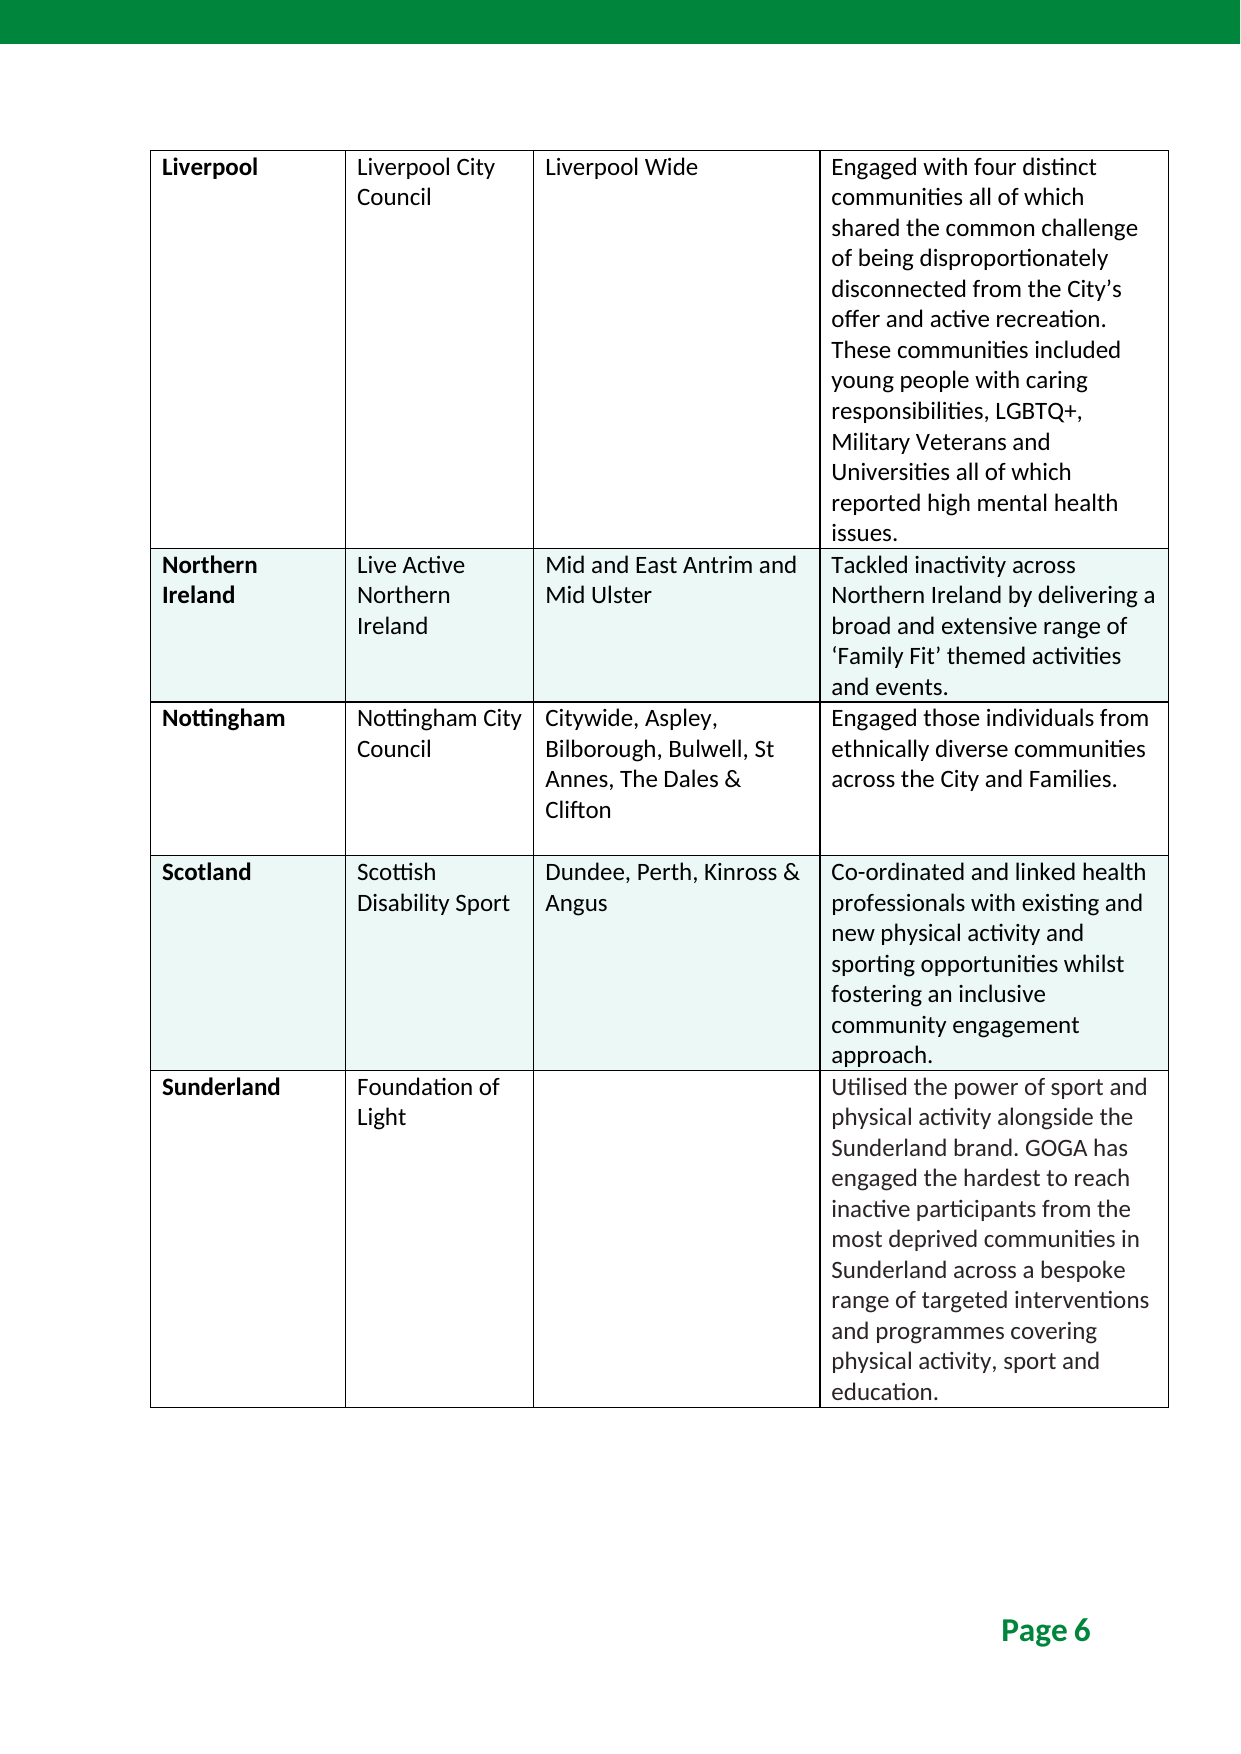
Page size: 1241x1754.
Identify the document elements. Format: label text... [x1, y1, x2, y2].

table_cell Foundation of Light [346, 1071, 533, 1407]
table_cell Engaged those individuals from ethnically diverse communities across the City and Families. [821, 703, 1168, 855]
table_cell Citywide, Aspley, Bilborough, Bulwell, St Annes, The Dales & Clifton [534, 703, 819, 855]
table_header Liverpool [151, 151, 345, 548]
table_cell Scotland [151, 856, 345, 1070]
table_cell Mid and East Antrim and Mid Ulster [534, 549, 819, 701]
table_cell Nottingham City Council [346, 703, 533, 855]
table_cell Northern Ireland [151, 549, 345, 701]
table_header Engaged with four distinct communities all of which shared the common challenge of being disproportionately disconnected from the City’s offer and active recreation. These communities included young people with caring responsibilities, LGBTQ+, Military Veterans and Universities all of which reported high mental health issues. [821, 151, 1168, 548]
table_cell [534, 1071, 819, 1407]
table_cell Tackled inactivity across Northern Ireland by delivering a broad and extensive range of ‘Family Fit’ themed activities and events. [821, 549, 1168, 701]
table_cell Live Active Northern Ireland [346, 549, 533, 701]
table_header Liverpool City Council [346, 151, 533, 548]
table_cell Co-ordinated and linked health professionals with existing and new physical activity and sporting opportunities whilst fostering an inclusive community engagement approach. [821, 856, 1168, 1070]
table_cell Nottingham [151, 703, 345, 855]
table_cell Scottish Disability Sport [346, 856, 533, 1070]
table_cell Sunderland [151, 1071, 345, 1407]
table_header Liverpool Wide [534, 151, 819, 548]
table_cell Utilised the power of sport and physical activity alongside the Sunderland brand. GOGA has engaged the hardest to reach inactive participants from the most deprived communities in Sunderland across a bespoke range of targeted interventions and programmes covering physical activity, sport and education. [821, 1071, 1168, 1407]
table_cell Dundee, Perth, Kinross & Angus [534, 856, 819, 1070]
